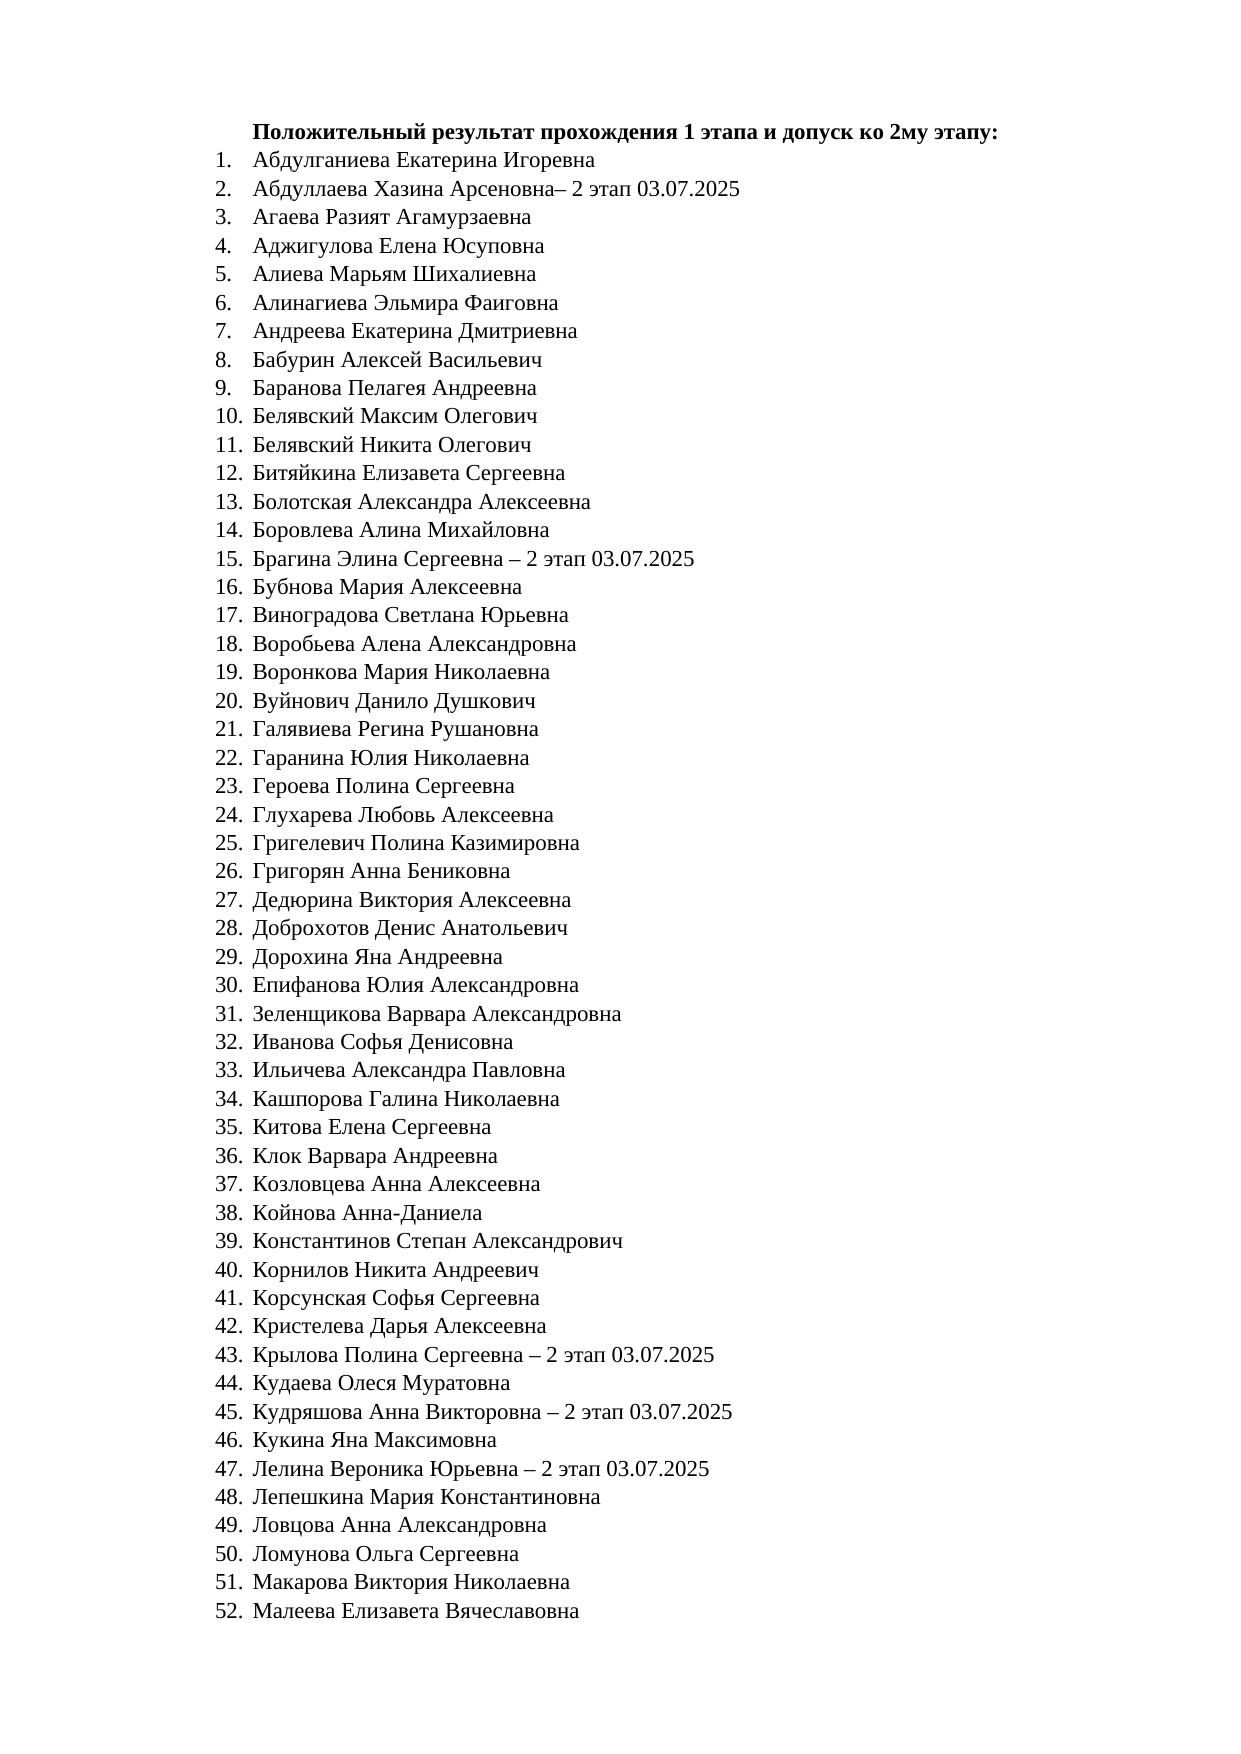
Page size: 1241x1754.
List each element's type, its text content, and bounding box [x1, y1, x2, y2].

list Вуйнович Данило Душкович [215, 687, 1152, 713]
list Кашпорова Галина Николаевна [215, 1085, 1152, 1111]
list Белявский Никита Олегович [215, 431, 1152, 457]
list Григорян Анна Бениковна [215, 857, 1152, 884]
list Лепешкина Мария Константиновна [215, 1483, 1152, 1509]
list Абдулганиева Екатерина Игоревна [215, 147, 1152, 173]
list Койнова Анна-Даниела [215, 1199, 1152, 1225]
list Баранова Пелагея Андреевна [215, 374, 1152, 400]
list Козловцева Анна Алексеевна [215, 1170, 1152, 1197]
list Абдуллаева Хазина Арсеновна– 2 этап 03.07.2025 [215, 175, 1152, 201]
list Корнилов Никита Андреевич [215, 1256, 1152, 1282]
list Кристелева Дарья Алексеевна [215, 1312, 1152, 1339]
list Болотская Александра Алексеевна [215, 488, 1152, 514]
list Брагина Элина Сергеевна – 2 этап 03.07.2025 [215, 545, 1152, 571]
list Кудряшова Анна Викторовна – 2 этап 03.07.2025 [215, 1398, 1152, 1424]
list Агаева Разият Агамурзаевна [215, 203, 1152, 230]
list Бубнова Мария Алексеевна [215, 573, 1152, 599]
list Виноградова Светлана Юрьевна [215, 602, 1152, 628]
list Алиева Марьям Шихалиевна [215, 260, 1152, 287]
list Ломунова Ольга Сергеевна [215, 1540, 1152, 1566]
list Белявский Максим Олегович [215, 402, 1152, 429]
list Кудаева Олеся Муратовна [215, 1369, 1152, 1396]
list Воробьева Алена Александровна [215, 630, 1152, 656]
list Воронкова Мария Николаевна [215, 658, 1152, 685]
list Дорохина Яна Андреевна [215, 943, 1152, 969]
list Ловцова Анна Александровна [215, 1512, 1152, 1538]
list Корсунская Софья Сергеевна [215, 1284, 1152, 1310]
list Доброхотов Денис Анатольевич [215, 914, 1152, 941]
list Ильичева Александра Павловна [215, 1057, 1152, 1083]
list Кукина Яна Максимовна [215, 1426, 1152, 1453]
list Китова Елена Сергеевна [215, 1113, 1152, 1140]
list Зеленщикова Варвара Александровна [215, 1000, 1152, 1026]
list Положительный результат прохождения 1 этапа и допуск ко 2му этапу: [252, 118, 1152, 144]
list Макарова Виктория Николаевна [215, 1568, 1152, 1595]
list Иванова Софья Денисовна [215, 1028, 1152, 1054]
list Алинагиева Эльмира Фаиговна [215, 289, 1152, 315]
list Дедюрина Виктория Алексеевна [215, 886, 1152, 912]
list Крылова Полина Сергеевна – 2 этап 03.07.2025 [215, 1341, 1152, 1367]
list Григелевич Полина Казимировна [215, 829, 1152, 855]
list Боровлева Алина Михайловна [215, 516, 1152, 543]
list Клок Варвара Андреевна [215, 1142, 1152, 1168]
list Бабурин Алексей Васильевич [215, 346, 1152, 372]
list Героева Полина Сергеевна [215, 772, 1152, 798]
list Константинов Степан Александрович [215, 1227, 1152, 1253]
list Гаранина Юлия Николаевна [215, 744, 1152, 770]
list Епифанова Юлия Александровна [215, 971, 1152, 998]
list Битяйкина Елизавета Сергеевна [215, 459, 1152, 486]
list Андреева Екатерина Дмитриевна [215, 317, 1152, 343]
list Лелина Вероника Юрьевна – 2 этап 03.07.2025 [215, 1455, 1152, 1481]
list Малеева Елизавета Вячеславовна [215, 1597, 1152, 1623]
list Галявиева Регина Рушановна [215, 715, 1152, 742]
list Аджигулова Елена Юсуповна [215, 232, 1152, 258]
list Глухарева Любовь Алексеевна [215, 801, 1152, 827]
